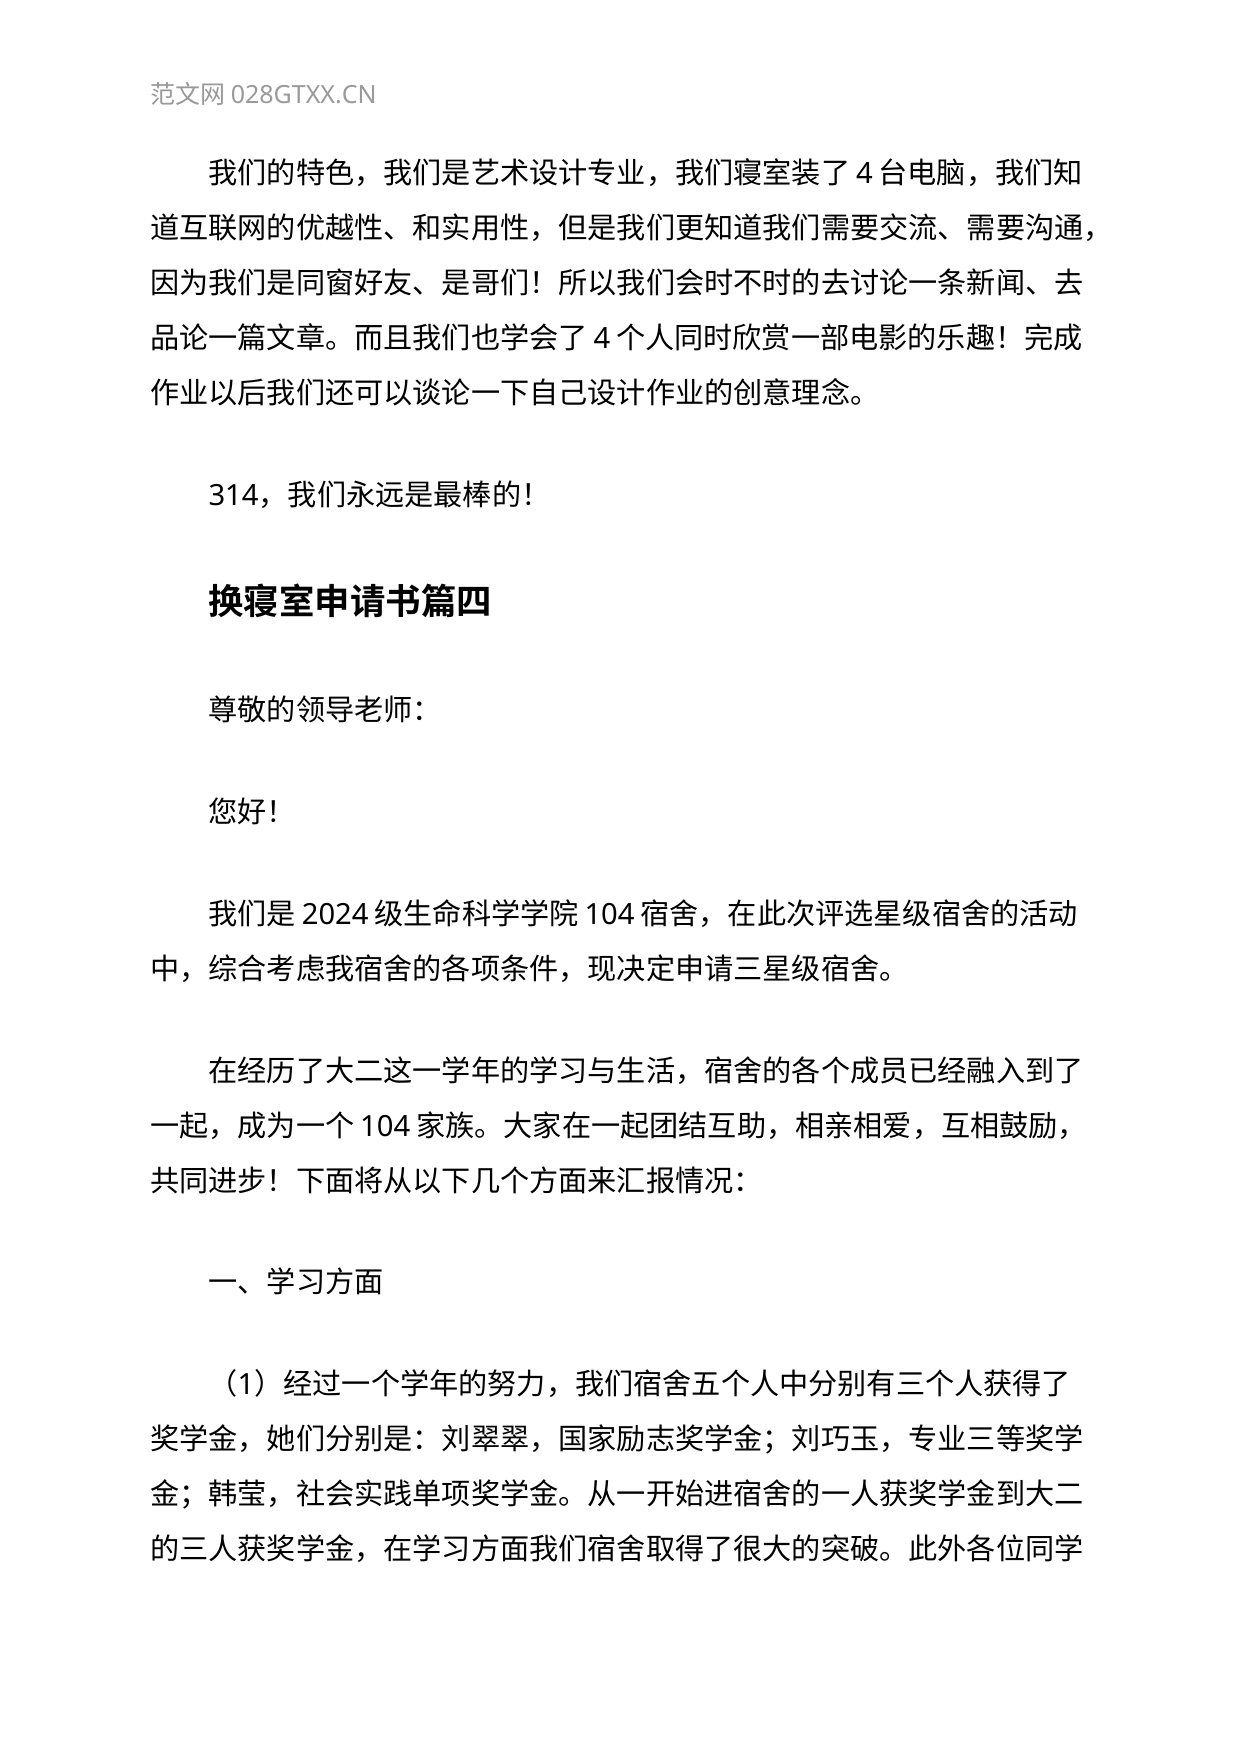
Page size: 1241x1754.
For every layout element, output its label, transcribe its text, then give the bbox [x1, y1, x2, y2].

text 您好！ [150, 789, 1090, 831]
text 在经历了大二这一学年的学习与生活，宿舍的各个成员已经融入到了一起，成为一个104家族。大家在一起团结互助，相亲相爱，互相鼓励，共同进步！下面将从以下几个方面来汇报情况： [150, 1047, 1090, 1199]
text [150, 1361, 1090, 1568]
text 我们的特色，我们是艺术设计专业，我们寝室装了4台电脑，我们知道互联网的优越性、和实用性，但是我们更知道我们需要交流、需要沟通，因为我们是同窗好友、是哥们！所以我们会时不时的去讨论一条新闻、去品论一篇文章。而且我们也学会了4个人同时欣赏一部电影的乐趣！完成作业以后我们还可以谈论一下自己设计作业的创意理念。 [150, 150, 1090, 412]
text 换寝室申请书篇四 [150, 573, 1090, 625]
text 314，我们永远是最棒的！ [150, 472, 1090, 514]
text 我们是2024级生命科学学院104宿舍，在此次评选星级宿舍的活动中，综合考虑我宿舍的各项条件，现决定申请三星级宿舍。 [150, 891, 1090, 988]
text 尊敬的领导老师： [150, 687, 1090, 729]
text 一、学习方面 [150, 1259, 1090, 1301]
